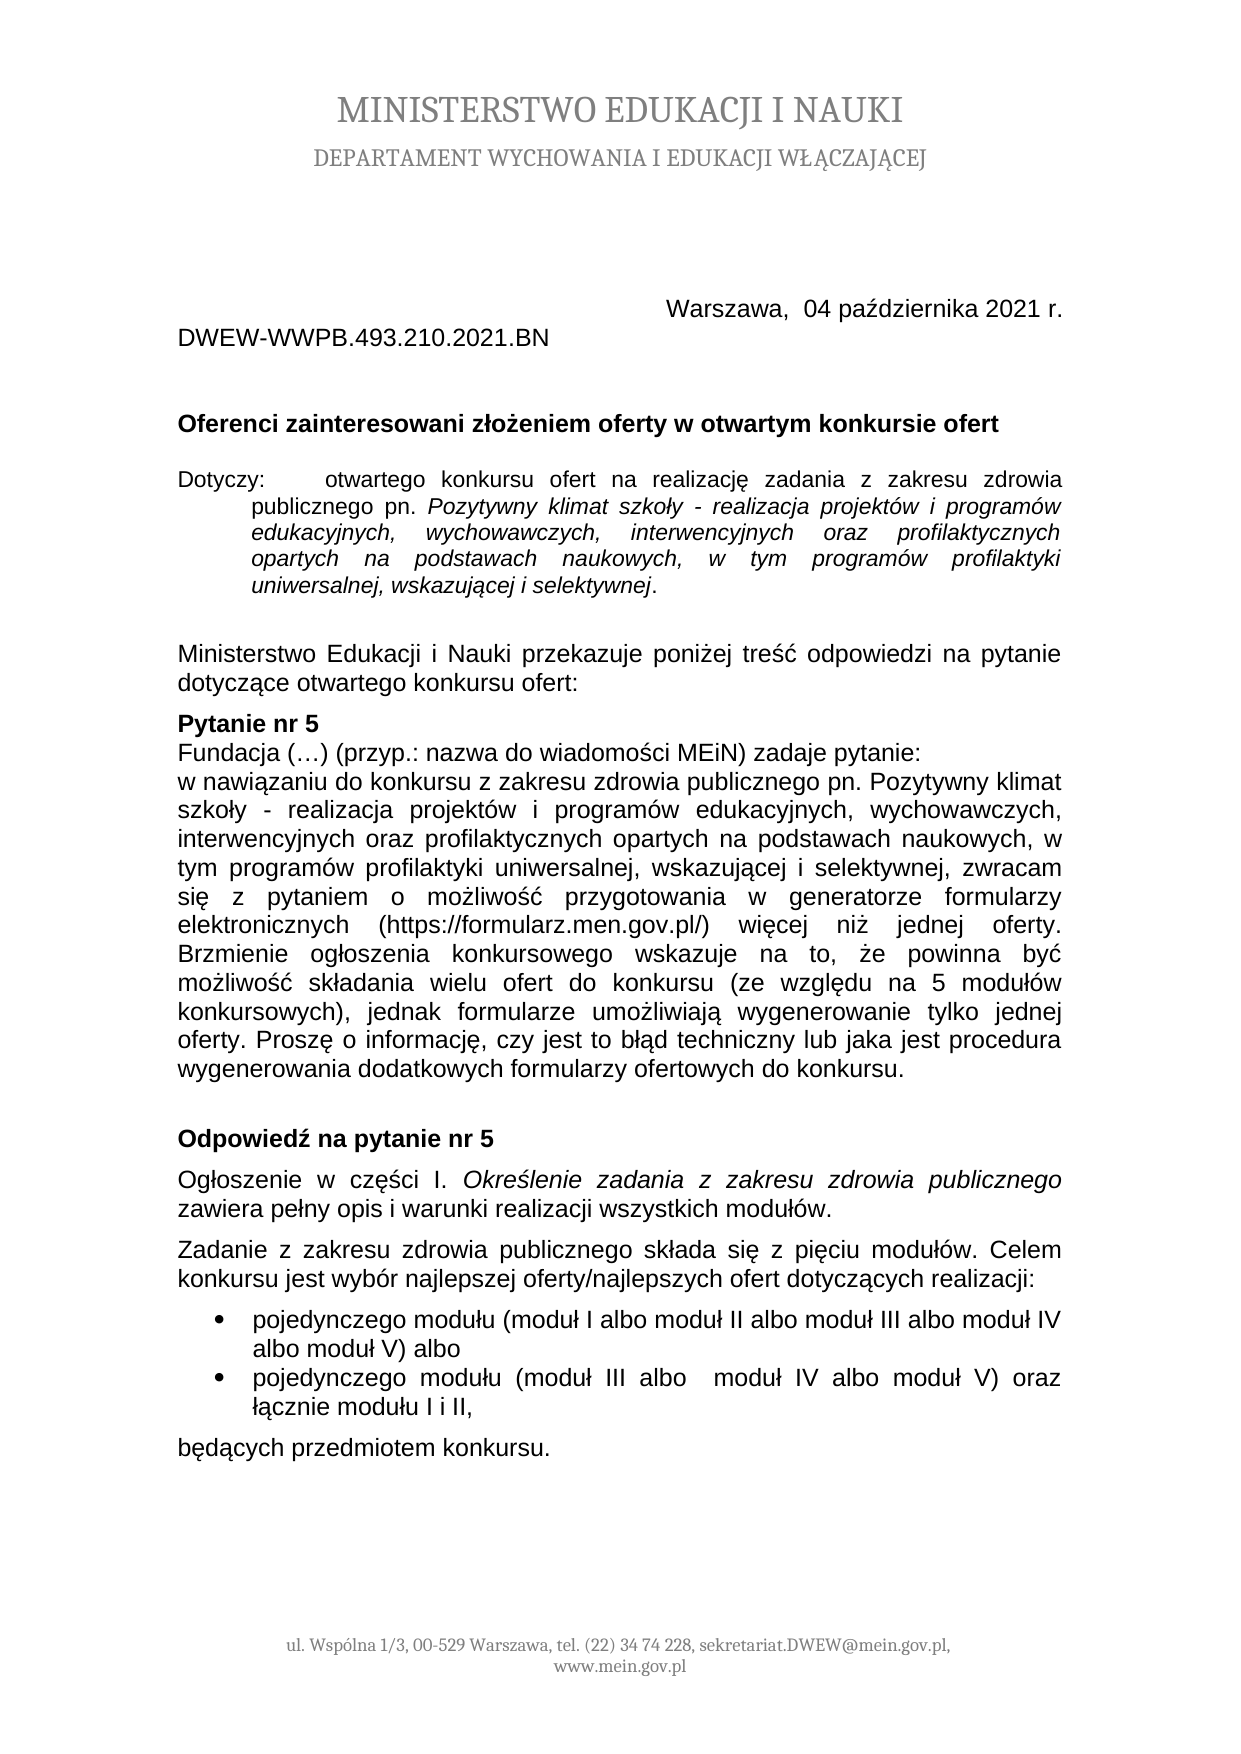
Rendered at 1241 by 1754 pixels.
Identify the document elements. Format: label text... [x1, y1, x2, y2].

text Zadanie z zakresu zdrowia publicznego składa się z pięciu modułów. Celem konkursu jest wybór najlepszej oferty/najlepszych ofert dotyczących realizacji: [177, 1236, 1063, 1293]
text Fundacja (…) (przyp.: nazwa do wiadomości MEiN) zadaje pytanie: [177, 738, 1063, 767]
list pojedynczego modułu (moduł III albo moduł IV albo moduł V) oraz łącznie modułu I i II, [215, 1363, 1063, 1421]
list pojedynczego modułu (moduł I albo moduł II albo moduł III albo moduł IV albo moduł V) albo [215, 1306, 1063, 1363]
text Warszawa, 04 października 2021 r. [177, 294, 1063, 322]
text Odpowiedź na pytanie nr 5 [177, 1124, 1063, 1153]
text będących przedmiotem konkursu. [177, 1433, 1063, 1462]
text Oferenci zainteresowani złożeniem oferty w otwartym konkursie ofert [177, 409, 1063, 437]
text DWEW-WWPB.493.210.2021.BN [177, 322, 1063, 351]
text Ministerstwo Edukacji i Nauki przekazuje poniżej treść odpowiedzi na pytanie dotyczące otwartego konkursu ofert: [177, 639, 1063, 697]
text Dotyczy: otwartego konkursu ofert na realizację zadania z zakresu zdrowia publicznego pn. Pozytywny klimat szkoły - realizacja projektów i programów edukacyjnych, wychowawczych, interwencyjnych oraz profilaktycznych opartych na podstawach naukowych, w tym programów profilaktyki uniwersalnej, wskazującej i selektywnej. [177, 466, 1063, 598]
text Ogłoszenie w części I. Określenie zadania z zakresu zdrowia publicznego zawiera pełny opis i warunki realizacji wszystkich modułów. [177, 1166, 1063, 1223]
text Pytanie nr 5 [177, 709, 1063, 738]
text w nawiązaniu do konkursu z zakresu zdrowia publicznego pn. Pozytywny klimat szkoły - realizacja projektów i programów edukacyjnych, wychowawczych, interwencyjnych oraz profilaktycznych opartych na podstawach naukowych, w tym programów profilaktyki uniwersalnej, wskazującej i selektywnej, zwracam się z pytaniem o możliwość przygotowania w generatorze formularzy elektronicznych (https://formularz.men.gov.pl/) więcej niż jednej oferty. Brzmienie ogłoszenia konkursowego wskazuje na to, że powinna być możliwość składania wielu ofert do konkursu (ze względu na 5 modułów konkursowych), jednak formularze umożliwiają wygenerowanie tylko jednej oferty. Proszę o informację, czy jest to błąd techniczny lub jaka jest procedura wygenerowania dodatkowych formularzy ofertowych do konkursu. [177, 767, 1063, 1083]
